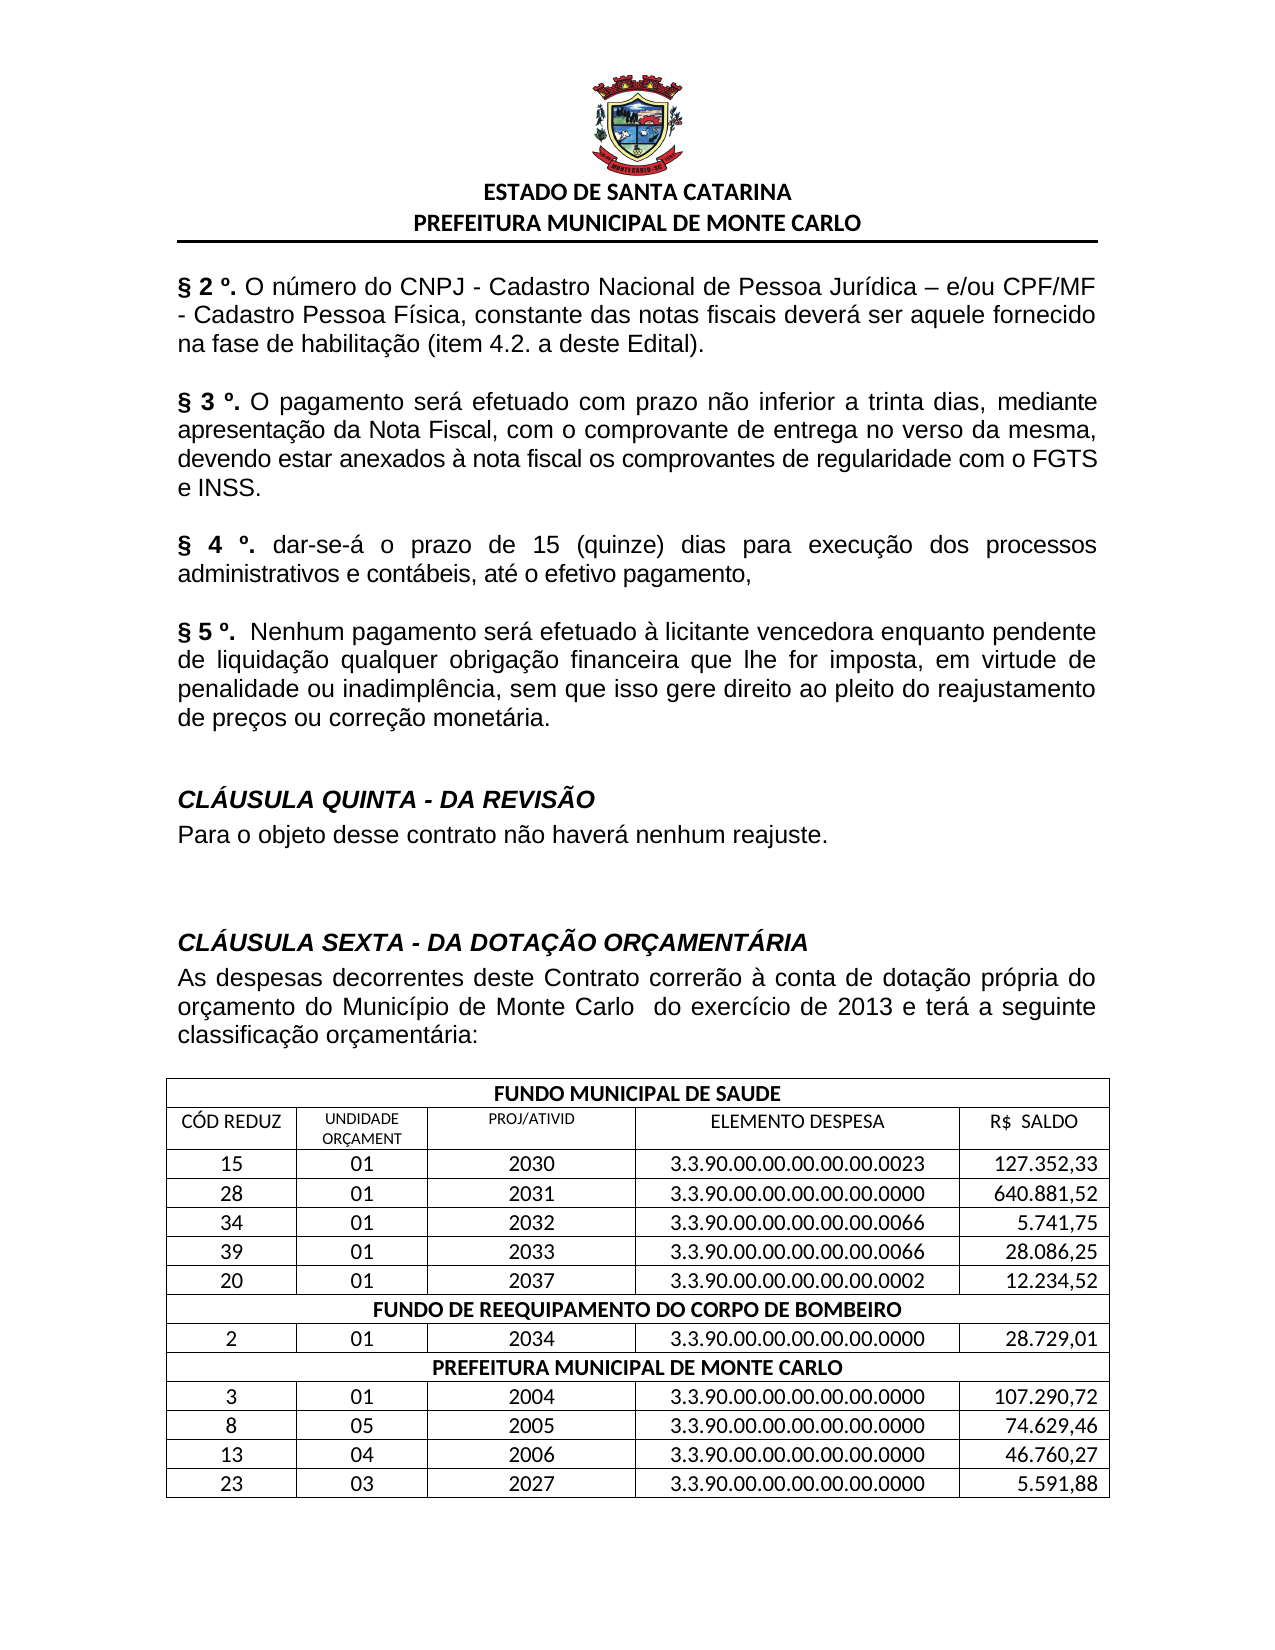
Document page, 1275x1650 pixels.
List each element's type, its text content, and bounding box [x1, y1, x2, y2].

table_cell 28.729,01 [960, 1324, 1109, 1352]
table_cell 3.3.90.00.00.00.00.00.0066 [636, 1208, 959, 1236]
table_cell 2032 [428, 1208, 635, 1236]
table_cell 5.741,75 [960, 1208, 1109, 1236]
table_cell 15 [167, 1150, 296, 1178]
table_cell R$ SALDO [960, 1108, 1109, 1148]
table_cell 01 [297, 1324, 427, 1352]
table_cell 3.3.90.00.00.00.00.00.0000 [636, 1411, 959, 1439]
table_cell 01 [297, 1208, 427, 1236]
table_cell 46.760,27 [960, 1440, 1109, 1468]
table_cell 12.234,52 [960, 1266, 1109, 1294]
table_cell 5.591,88 [960, 1469, 1109, 1497]
text CLÁUSULA SEXTA - DA DOTAÇÃO ORÇAMENTÁRIA [177, 928, 1098, 957]
table_cell 01 [297, 1382, 427, 1410]
table_cell 3.3.90.00.00.00.00.00.0002 [636, 1266, 959, 1294]
table_cell 2 [167, 1324, 296, 1352]
table_cell 2034 [428, 1324, 635, 1352]
text CLÁUSULA QUINTA - DA REVISÃO [177, 785, 1098, 814]
table_cell 3.3.90.00.00.00.00.00.0000 [636, 1440, 959, 1468]
table_cell 2006 [428, 1440, 635, 1468]
table_cell 3.3.90.00.00.00.00.00.0000 [636, 1469, 959, 1497]
table_cell 01 [297, 1237, 427, 1265]
table_cell 01 [297, 1179, 427, 1207]
table_cell 2027 [428, 1469, 635, 1497]
table_cell 107.290,72 [960, 1382, 1109, 1410]
table_cell PROJ/ATIVID [428, 1108, 635, 1148]
table_cell 3 [167, 1382, 296, 1410]
text Para o objeto desse contrato não haverá nenhum reajuste. [177, 820, 1098, 849]
table_cell 39 [167, 1237, 296, 1265]
table_cell 20 [167, 1266, 296, 1294]
table_cell 640.881,52 [960, 1179, 1109, 1207]
table_cell CÓD REDUZ [167, 1108, 296, 1148]
table_cell 3.3.90.00.00.00.00.00.0000 [636, 1179, 959, 1207]
table_cell ELEMENTO DESPESA [636, 1108, 959, 1148]
table_cell 34 [167, 1208, 296, 1236]
text § 5 º. Nenhum pagamento será efetuado à licitante vencedora enquanto pendente de liquidação qualquer obrigação financeira que lhe for imposta, em virtude de penalidade ou inadimplência, sem que isso gere direito ao pleito do reajustamento de preços ou correção monetária. [177, 617, 1098, 732]
table_cell 3.3.90.00.00.00.00.00.0023 [636, 1150, 959, 1178]
table_cell 8 [167, 1411, 296, 1439]
table_cell PREFEITURA MUNICIPAL DE MONTE CARLO [167, 1353, 1109, 1381]
table_cell 74.629,46 [960, 1411, 1109, 1439]
table_cell FUNDO DE REEQUIPAMENTO DO CORPO DE BOMBEIRO [167, 1295, 1109, 1323]
table_cell 3.3.90.00.00.00.00.00.0000 [636, 1382, 959, 1410]
table_cell 2005 [428, 1411, 635, 1439]
table_cell UNDIDADE ORÇAMENT [297, 1108, 427, 1148]
table_cell 3.3.90.00.00.00.00.00.0066 [636, 1237, 959, 1265]
table_cell 2031 [428, 1179, 635, 1207]
table_cell 03 [297, 1469, 427, 1497]
table_cell 2033 [428, 1237, 635, 1265]
table_cell 3.3.90.00.00.00.00.00.0000 [636, 1324, 959, 1352]
table_cell 23 [167, 1469, 296, 1497]
text § 3 º. O pagamento será efetuado com prazo não inferior a trinta dias, mediante apresentação da Nota Fiscal, com o comprovante de entrega no verso da mesma, devendo estar anexados à nota fiscal os comprovantes de regularidade com o FGTS e INSS. [177, 387, 1098, 502]
table_cell 05 [297, 1411, 427, 1439]
table_cell 01 [297, 1150, 427, 1178]
table_cell 01 [297, 1266, 427, 1294]
text As despesas decorrentes deste Contrato correrão à conta de dotação própria do orçamento do Município de Monte Carlo do exercício de 2013 e terá a seguinte classificação orçamentária: [177, 963, 1098, 1049]
text § 2 º. O número do CNPJ - Cadastro Nacional de Pessoa Jurídica – e/ou CPF/MF - Cadastro Pessoa Física, constante das notas fiscais deverá ser aquele fornecido na fase de habilitação (item 4.2. a deste Edital). [177, 272, 1098, 358]
table_cell 2004 [428, 1382, 635, 1410]
table_cell 127.352,33 [960, 1150, 1109, 1178]
picture [592, 75, 683, 177]
table_cell 2030 [428, 1150, 635, 1178]
table_cell 13 [167, 1440, 296, 1468]
text § 4 º. dar-se-á o prazo de 15 (quinze) dias para execução dos processos administrativos e contábeis, até o efetivo pagamento, [177, 530, 1098, 588]
table_cell 28.086,25 [960, 1237, 1109, 1265]
table_cell 2037 [428, 1266, 635, 1294]
table_cell 28 [167, 1179, 296, 1207]
table_header FUNDO MUNICIPAL DE SAUDE [167, 1079, 1109, 1107]
table_cell 04 [297, 1440, 427, 1468]
